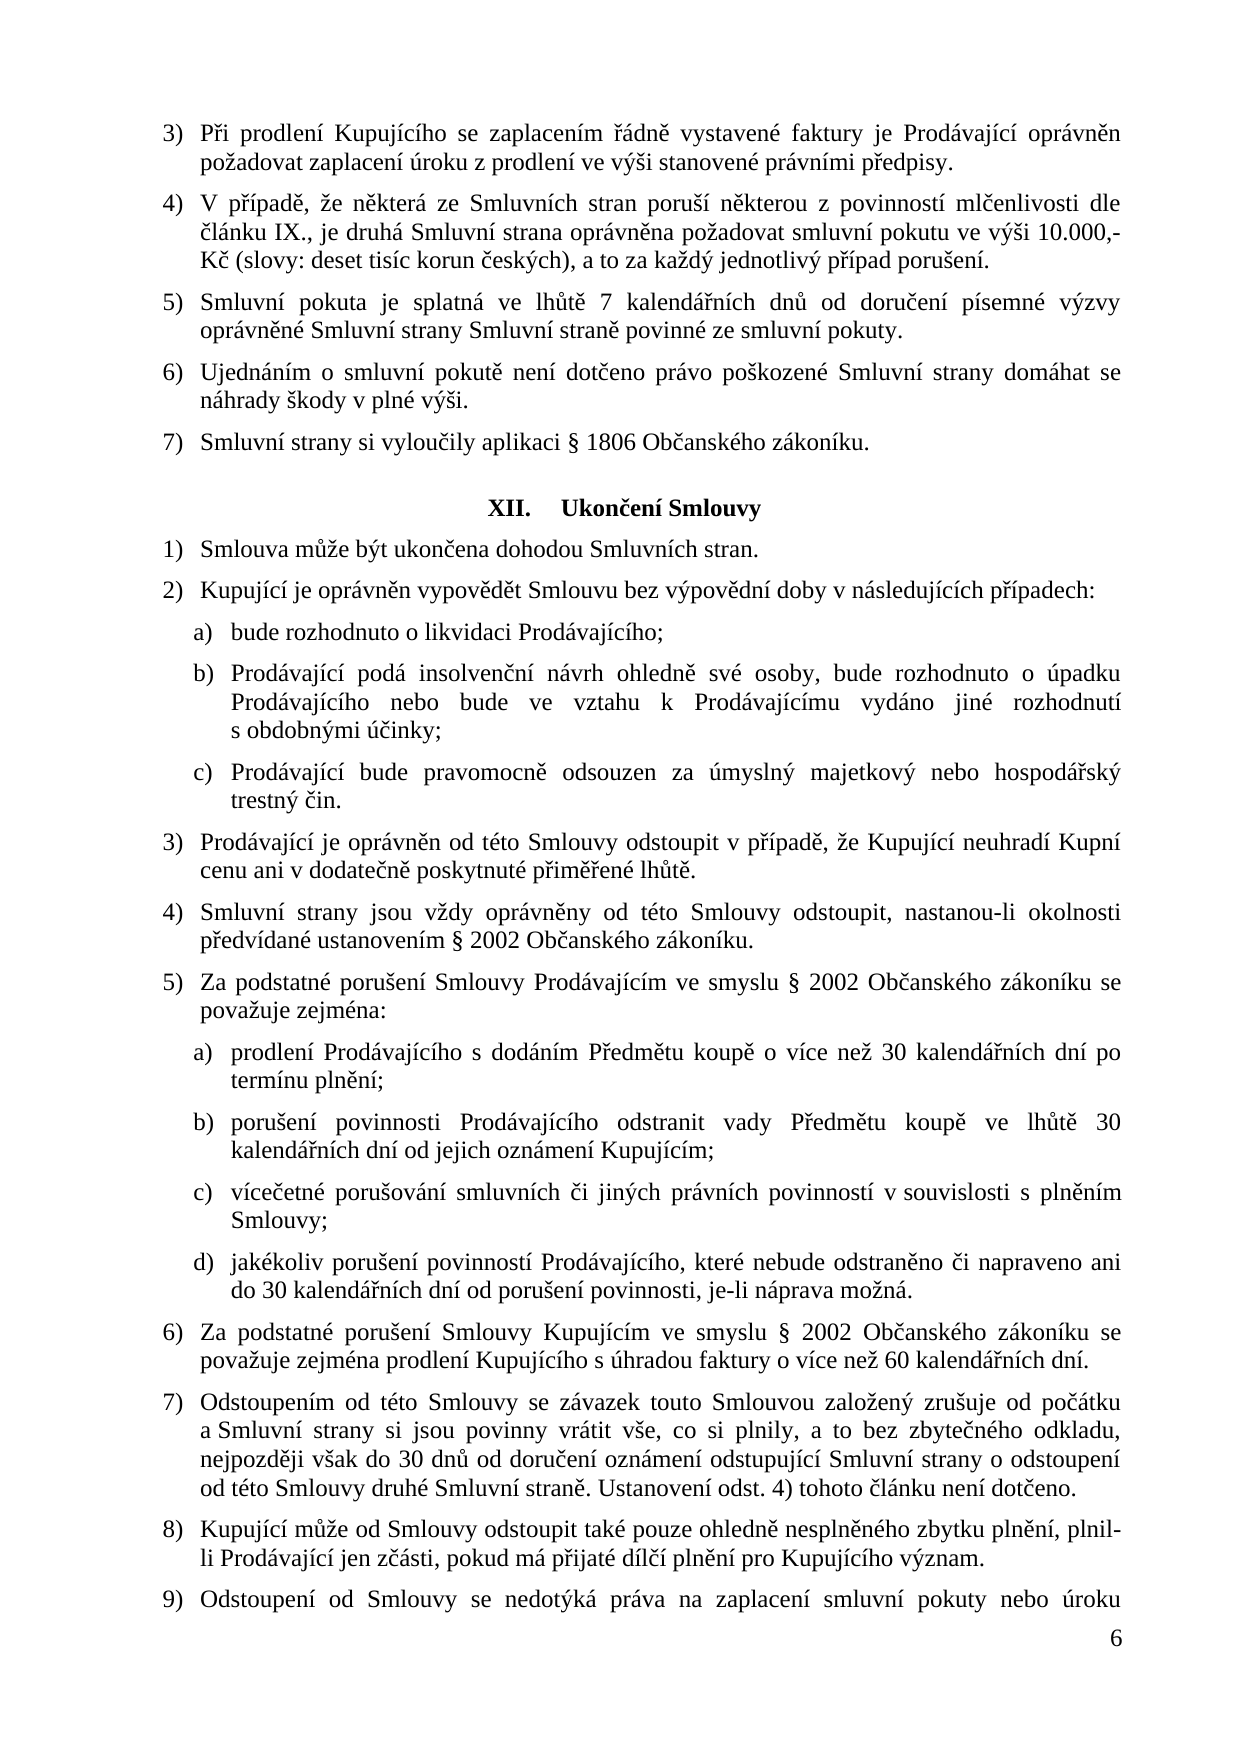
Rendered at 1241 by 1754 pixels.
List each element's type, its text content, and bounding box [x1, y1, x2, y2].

subtitle Prodávající je oprávněn od této Smlouvy odstoupit v případě, že Kupující neuhradí Kupní cenu ani v dodatečně poskytnuté přiměřené lhůtě. [162, 827, 1122, 884]
subtitle V případě, že některá ze Smluvních stran poruší některou z povinností mlčenlivosti dle článku IX., je druhá Smluvní strana oprávněna požadovat smluvní pokutu ve výši 10.000,-Kč (slovy: deset tisíc korun českých), a to za každý jednotlivý případ porušení. [162, 188, 1122, 274]
subtitle Kupující může od Smlouvy odstoupit také pouze ohledně nesplněného zbytku plnění, plnil-li Prodávající jen zčásti, pokud má přijaté dílčí plnění pro Kupujícího význam. [162, 1514, 1122, 1572]
subtitle Smlouva může být ukončena dohodou Smluvních stran. [162, 534, 1122, 563]
subtitle Prodávající bude pravomocně odsouzen za úmyslný majetkový nebo hospodářský trestný čin. [193, 757, 1122, 814]
subtitle jakékoliv porušení povinností Prodávajícího, které nebude odstraněno či napraveno ani do 30 kalendářních dní od porušení povinnosti, je-li náprava možná. [193, 1247, 1122, 1304]
subtitle Za podstatné porušení Smlouvy Kupujícím ve smyslu § 2002 Občanského zákoníku se považuje zejména prodlení Kupujícího s úhradou faktury o více než 60 kalendářních dní. [162, 1317, 1122, 1374]
subtitle Prodávající podá insolvenční návrh ohledně své osoby, bude rozhodnuto o úpadku Prodávajícího nebo bude ve vztahu k Prodávajícímu vydáno jiné rozhodnutí s obdobnými účinky; [193, 658, 1122, 744]
subtitle Ujednáním o smluvní pokutě není dotčeno právo poškozené Smluvní strany domáhat se náhrady škody v plné výši. [162, 357, 1122, 414]
subtitle Ukončení Smlouvy [487, 493, 1122, 522]
subtitle Odstoupením od této Smlouvy se závazek touto Smlouvou založený zrušuje od počátku a Smluvní strany si jsou povinny vrátit vše, co si plnily, a to bez zbytečného odkladu, nejpozději však do 30 dnů od doručení oznámení odstupující Smluvní strany o odstoupení od této Smlouvy druhé Smluvní straně. Ustanovení odst. 4) tohoto článku není dotčeno. [162, 1387, 1122, 1502]
subtitle vícečetné porušování smluvních či jiných právních povinností v souvislosti s plněním Smlouvy; [193, 1177, 1122, 1234]
subtitle Za podstatné porušení Smlouvy Prodávajícím ve smyslu § 2002 Občanského zákoníku se považuje zejména: [162, 967, 1122, 1024]
subtitle bude rozhodnuto o likvidaci Prodávajícího; [193, 617, 1122, 646]
subtitle prodlení Prodávajícího s dodáním Předmětu koupě o více než 30 kalendářních dní po termínu plnění; [193, 1037, 1122, 1094]
subtitle Smluvní strany jsou vždy oprávněny od této Smlouvy odstoupit, nastanou-li okolnosti předvídané ustanovením § 2002 Občanského zákoníku. [162, 897, 1122, 954]
subtitle Smluvní strany si vyloučily aplikaci § 1806 Občanského zákoníku. [162, 427, 1122, 456]
subtitle Při prodlení Kupujícího se zaplacením řádně vystavené faktury je Prodávající oprávněn požadovat zaplacení úroku z prodlení ve výši stanovené právními předpisy. [162, 118, 1122, 176]
subtitle porušení povinnosti Prodávajícího odstranit vady Předmětu koupě ve lhůtě 30 kalendářních dní od jejich oznámení Kupujícím; [193, 1107, 1122, 1164]
subtitle Smluvní pokuta je splatná ve lhůtě 7 kalendářních dnů od doručení písemné výzvy oprávněné Smluvní strany Smluvní straně povinné ze smluvní pokuty. [162, 287, 1122, 344]
subtitle Kupující je oprávněn vypovědět Smlouvu bez výpovědní doby v následujících případech: [162, 576, 1122, 604]
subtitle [162, 1584, 1122, 1613]
